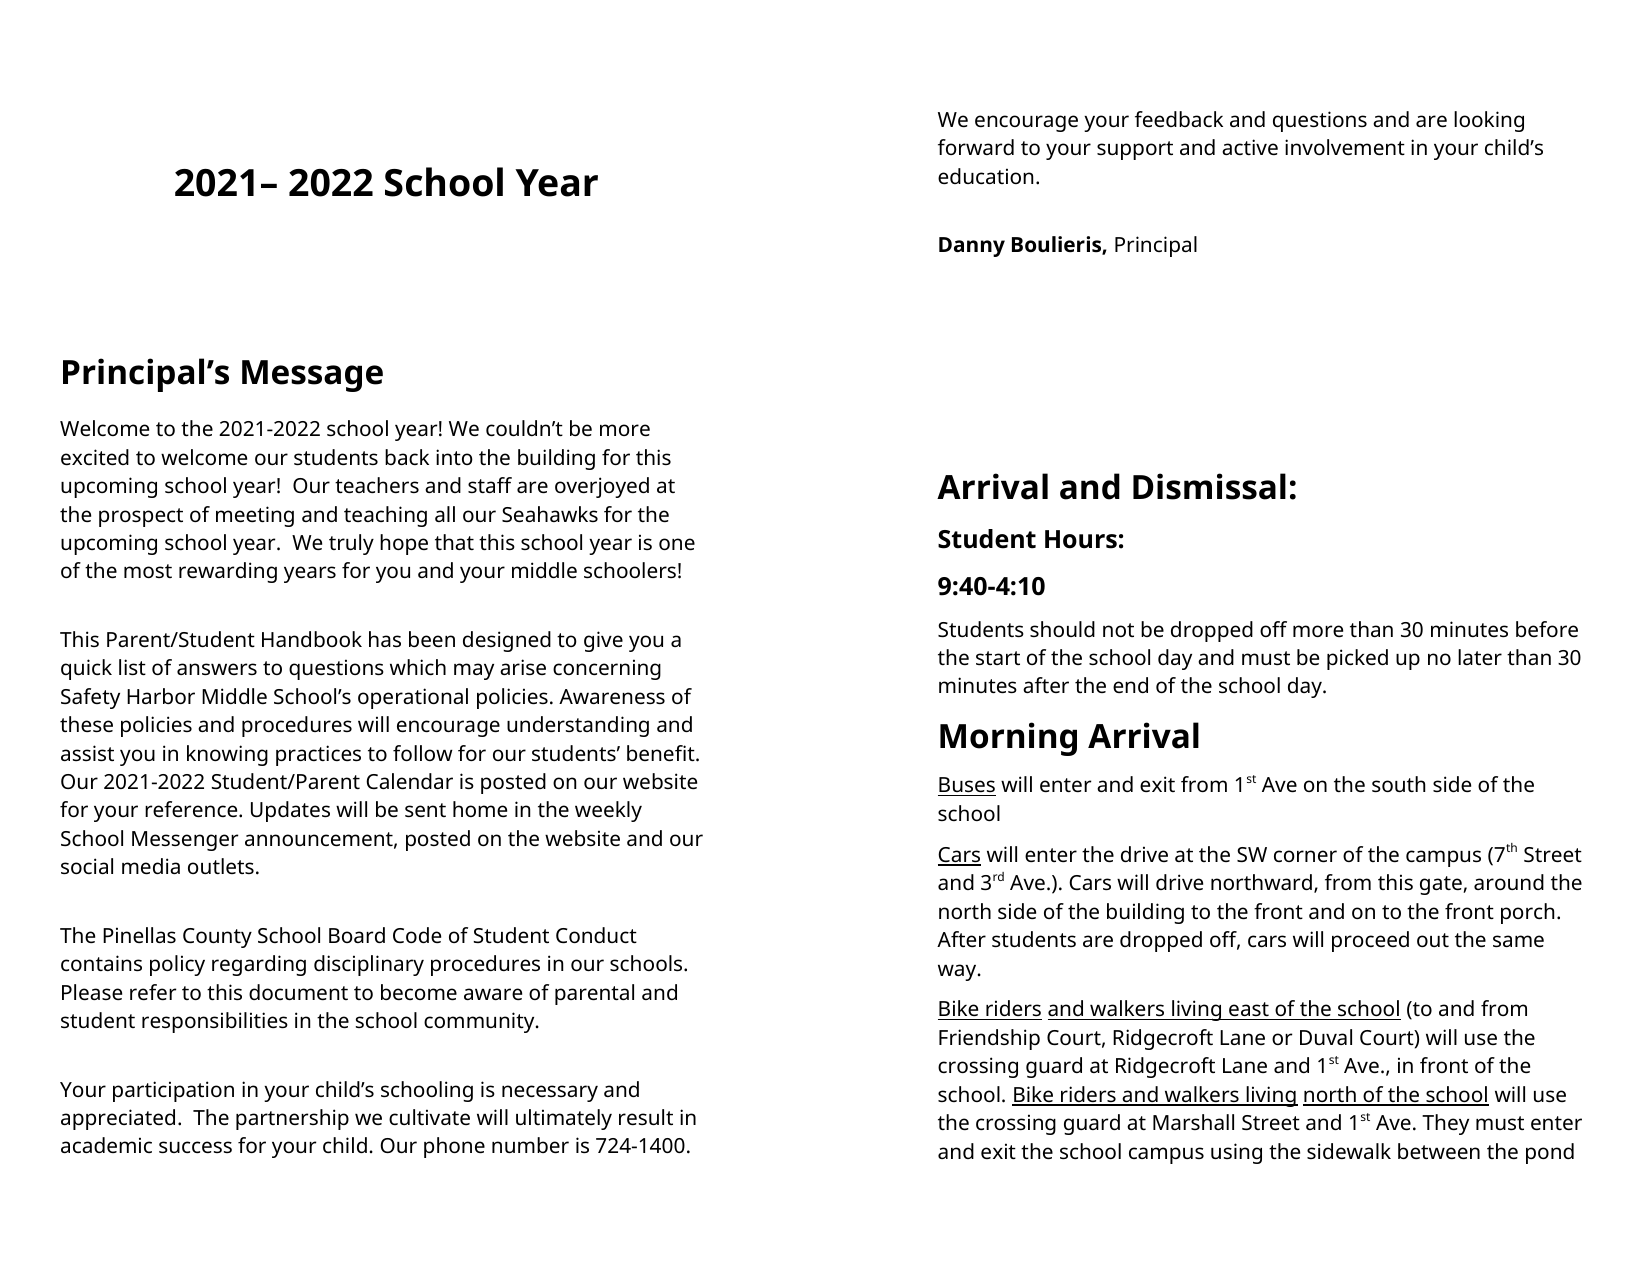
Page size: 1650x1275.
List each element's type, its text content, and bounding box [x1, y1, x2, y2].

text Arrival and Dismissal: [937, 464, 1590, 509]
text Your participation in your child’s schooling is necessary and appreciated. The partnership we cultivate will ultimately result in academic success for your child. Our phone number is 724-1400. We encourage your feedback and questions and are looking forward to your support and active involvement in your child’s education. [60, 1075, 712, 1160]
text The Pinellas County School Board Code of Student Conduct contains policy regarding disciplinary procedures in our schools. Please refer to this document to become aware of parental and student responsibilities in the school community. [60, 921, 712, 1035]
text Principal’s Message [60, 349, 712, 394]
text Your participation in your child’s schooling is necessary and appreciated. The partnership we cultivate will ultimately result in academic success for your child. Our phone number is 724-1400. We encourage your feedback and questions and are looking forward to your support and active involvement in your child’s education. [937, 105, 1590, 190]
text Welcome to the 2021-2022 school year! We couldn’t be more excited to welcome our students back into the building for this upcoming school year! Our teachers and staff are overjoyed at the prospect of meeting and teaching all our Seahawks for the upcoming school year. We truly hope that this school year is one of the most rewarding years for you and your middle schoolers! [60, 414, 712, 585]
text This Parent/Student Handbook has been designed to give you a quick list of answers to questions which may arise concerning Safety Harbor Middle School’s operational policies. Awareness of these policies and procedures will encourage understanding and assist you in knowing practices to follow for our students’ benefit. Our 2021-2022 Student/Parent Calendar is posted on our website for your reference. Updates will be sent home in the weekly School Messenger announcement, posted on the website and our social media outlets. [60, 625, 712, 881]
text Students should not be dropped off more than 30 minutes before the start of the school day and must be picked up no later than 30 minutes after the end of the school day. [937, 615, 1590, 700]
text 9:40-4:10 [937, 568, 1590, 602]
text Cars will enter the drive at the SW corner of the campus (7th Street and 3rd Ave.). Cars will drive northward, from this gate, around the north side of the building to the front and on to the front porch. After students are dropped off, cars will proceed out the same way. [937, 840, 1590, 982]
text 2021– 2022 School Year [60, 156, 712, 207]
text Morning Arrival [937, 713, 1590, 758]
text Danny Boulieris, Principal [937, 230, 1590, 259]
text Student Hours: [937, 522, 1590, 556]
text Buses will enter and exit from 1st Ave on the south side of the school [937, 771, 1590, 827]
